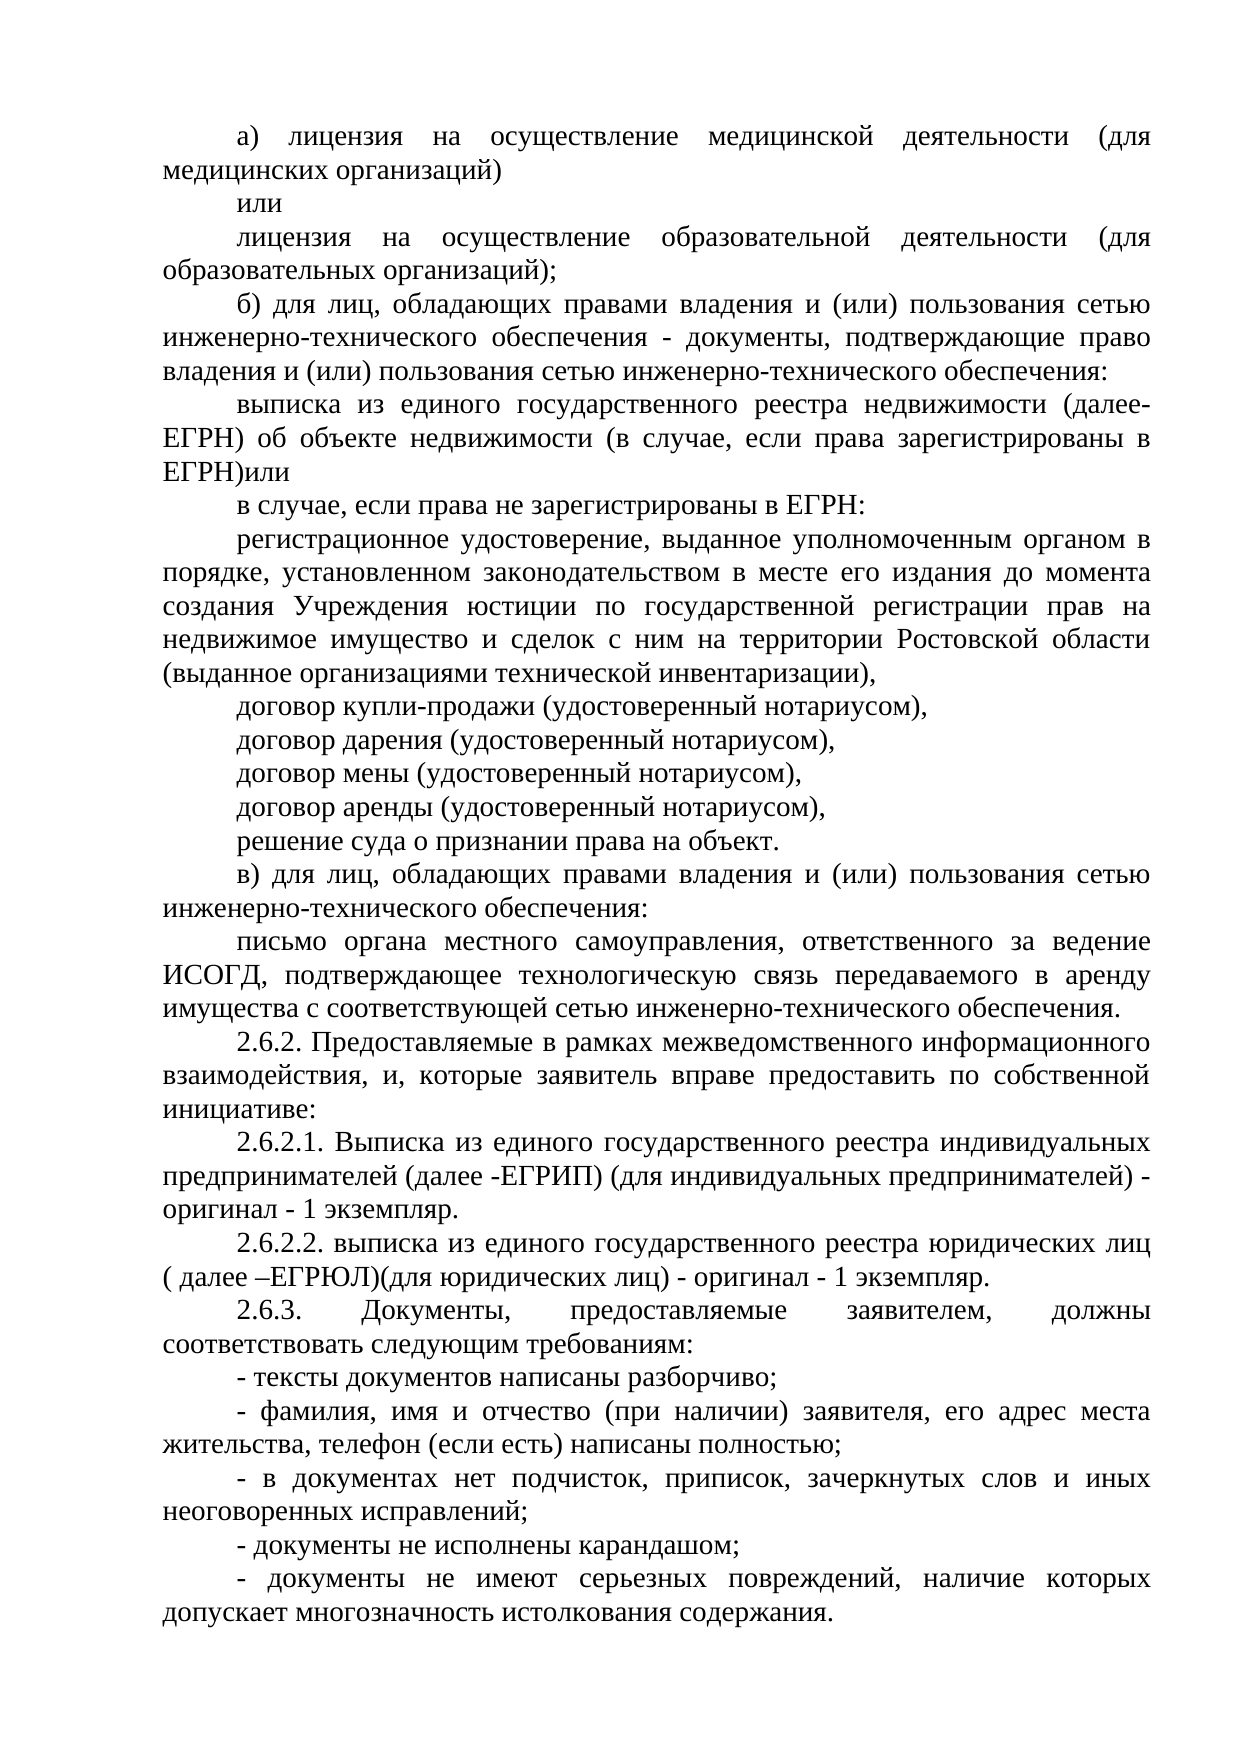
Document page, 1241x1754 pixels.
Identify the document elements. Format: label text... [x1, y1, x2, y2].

text 2.6.2.2. выписка из единого государственного реестра юридических лиц ( далее –ЕГРЮЛ)(для юридических лиц) - оригинал - 1 экземпляр. [162, 1225, 1152, 1292]
text в случае, если права не зарегистрированы в ЕГРН: [162, 487, 1152, 521]
text договор дарения (удостоверенный нотариусом), [162, 722, 1152, 756]
text лицензия на осуществление образовательной деятельности (для образовательных организаций); [162, 219, 1152, 286]
text б) для лиц, обладающих правами владения и (или) пользования сетью инженерно-технического обеспечения - документы, подтверждающие право владения и (или) пользования сетью инженерно-технического обеспечения: [162, 286, 1152, 387]
text выписка из единого государственного реестра недвижимости (далее-ЕГРН) об объекте недвижимости (в случае, если права зарегистрированы в ЕГРН)или [162, 387, 1152, 487]
text регистрационное удостоверение, выданное уполномоченным органом в порядке, установленном законодательством в месте его издания до момента создания Учреждения юстиции по государственной регистрации прав на недвижимое имущество и сделок с ним на территории Ростовской области (выданное организациями технической инвентаризации), [162, 521, 1152, 688]
text - документы не исполнены карандашом; [162, 1527, 1152, 1561]
text 2.6.2. Предоставляемые в рамках межведомственного информационного взаимодействия, и, которые заявитель вправе предоставить по собственной инициативе: [162, 1024, 1151, 1124]
text решение суда о признании права на объект. [162, 823, 1152, 856]
text 2.6.3. Документы, предоставляемые заявителем, должны соответствовать следующим требованиям: [162, 1292, 1152, 1359]
text письмо органа местного самоуправления, ответственного за ведение ИСОГД, подтверждающее технологическую связь передаваемого в аренду имущества с соответствующей сетью инженерно-технического обеспечения. [162, 923, 1152, 1024]
text - в документах нет подчисток, приписок, зачеркнутых слов и иных неоговоренных исправлений; [162, 1460, 1152, 1527]
text 2.6.2.1. Выписка из единого государственного реестра индивидуальных предпринимателей (далее -ЕГРИП) (для индивидуальных предпринимателей) - оригинал - 1 экземпляр. [162, 1124, 1152, 1225]
text а) лицензия на осуществление медицинской деятельности (для медицинских организаций) [162, 118, 1152, 185]
text - фамилия, имя и отчество (при наличии) заявителя, его адрес места жительства, телефон (если есть) написаны полностью; [162, 1393, 1152, 1460]
text - тексты документов написаны разборчиво; [162, 1359, 1152, 1393]
text - документы не имеют серьезных повреждений, наличие которых допускает многозначность истолкования содержания. [162, 1561, 1152, 1628]
text договор купли-продажи (удостоверенный нотариусом), [162, 688, 1152, 722]
text договор мены (удостоверенный нотариусом), [162, 756, 1152, 789]
text или [162, 185, 1152, 219]
text договор аренды (удостоверенный нотариусом), [162, 789, 1152, 823]
text в) для лиц, обладающих правами владения и (или) пользования сетью инженерно-технического обеспечения: [162, 856, 1152, 923]
